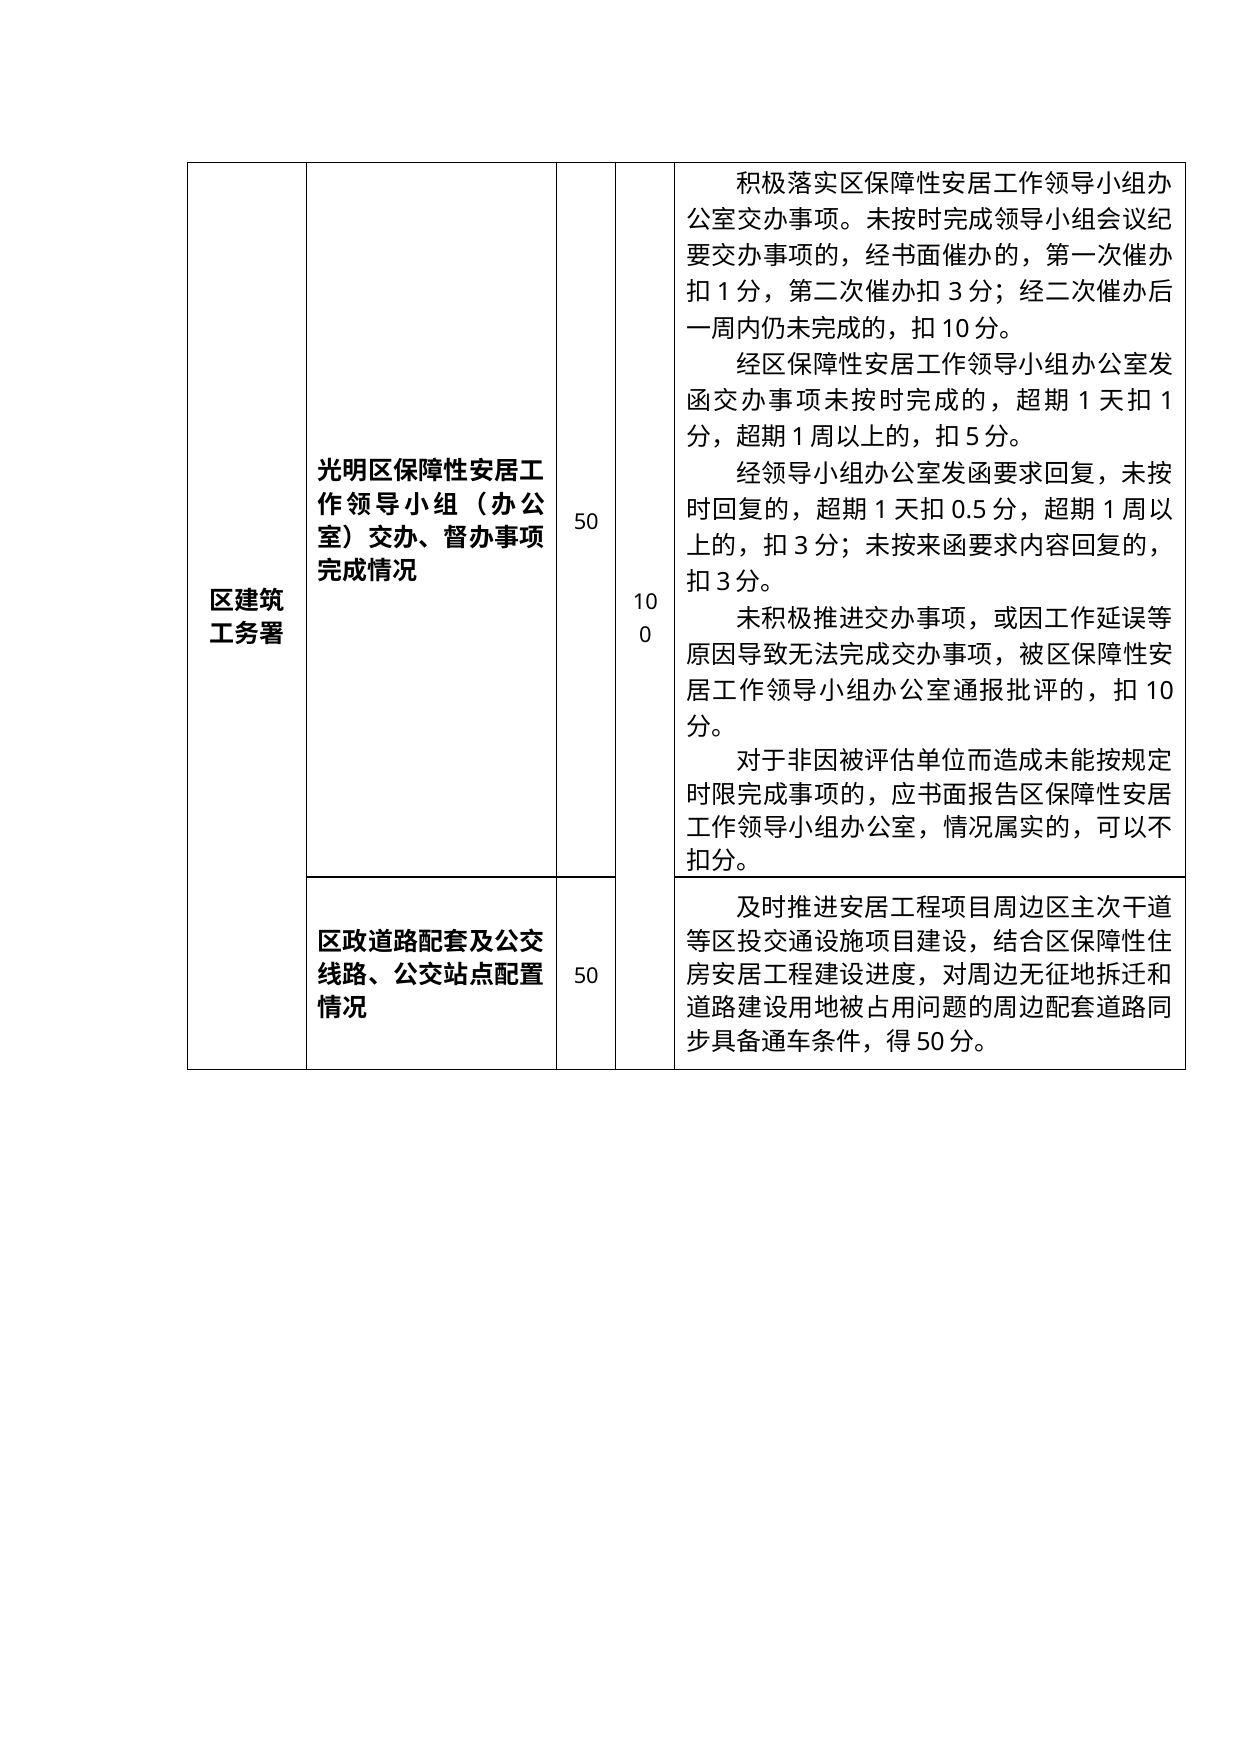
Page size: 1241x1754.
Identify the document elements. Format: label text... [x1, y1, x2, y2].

table_cell 50 [557, 878, 615, 1069]
table_cell 区政道路配套及公交线路、公交站点配置情况 [307, 878, 556, 1069]
table_cell 光明区保障性安居工作领导小组（办公室）交办、督办事项完成情况 [307, 163, 556, 876]
table_cell 及时推进安居工程项目周边区主次干道等区投交通设施项目建设，结合区保障性住房安居工程建设进度，对周边无征地拆迁和道路建设用地被占用问题的周边配套道路同步具备通车条件，得50分。 [675, 878, 1185, 1069]
table_cell 区建筑工务署 [188, 163, 306, 1069]
table_cell 100 [616, 163, 674, 1069]
table_cell 50 [557, 163, 615, 876]
table_cell 积极落实区保障性安居工作领导小组办公室交办事项。未按时完成领导小组会议纪要交办事项的，经书面催办的，第一次催办扣1分，第二次催办扣3分；经二次催办后一周内仍未完成的，扣10分。 经区保障性安居工作领导小组办公室发函交办事项未按时完成的，超期1天扣1分，超期1周以上的，扣5分。 经领导小组办公室发函要求回复，未按时回复的，超期1天扣0.5分，超期1周以上的，扣3分；未按来函要求内容回复的，扣3分。 未积极推进交办事项，或因工作延误等原因导致无法完成交办事项，被区保障性安居工作领导小组办公室通报批评的，扣10分。 对于非因被评估单位而造成未能按规定时限完成事项的，应书面报告区保障性安居工作领导小组办公室，情况属实的，可以不扣分。 [675, 163, 1185, 876]
